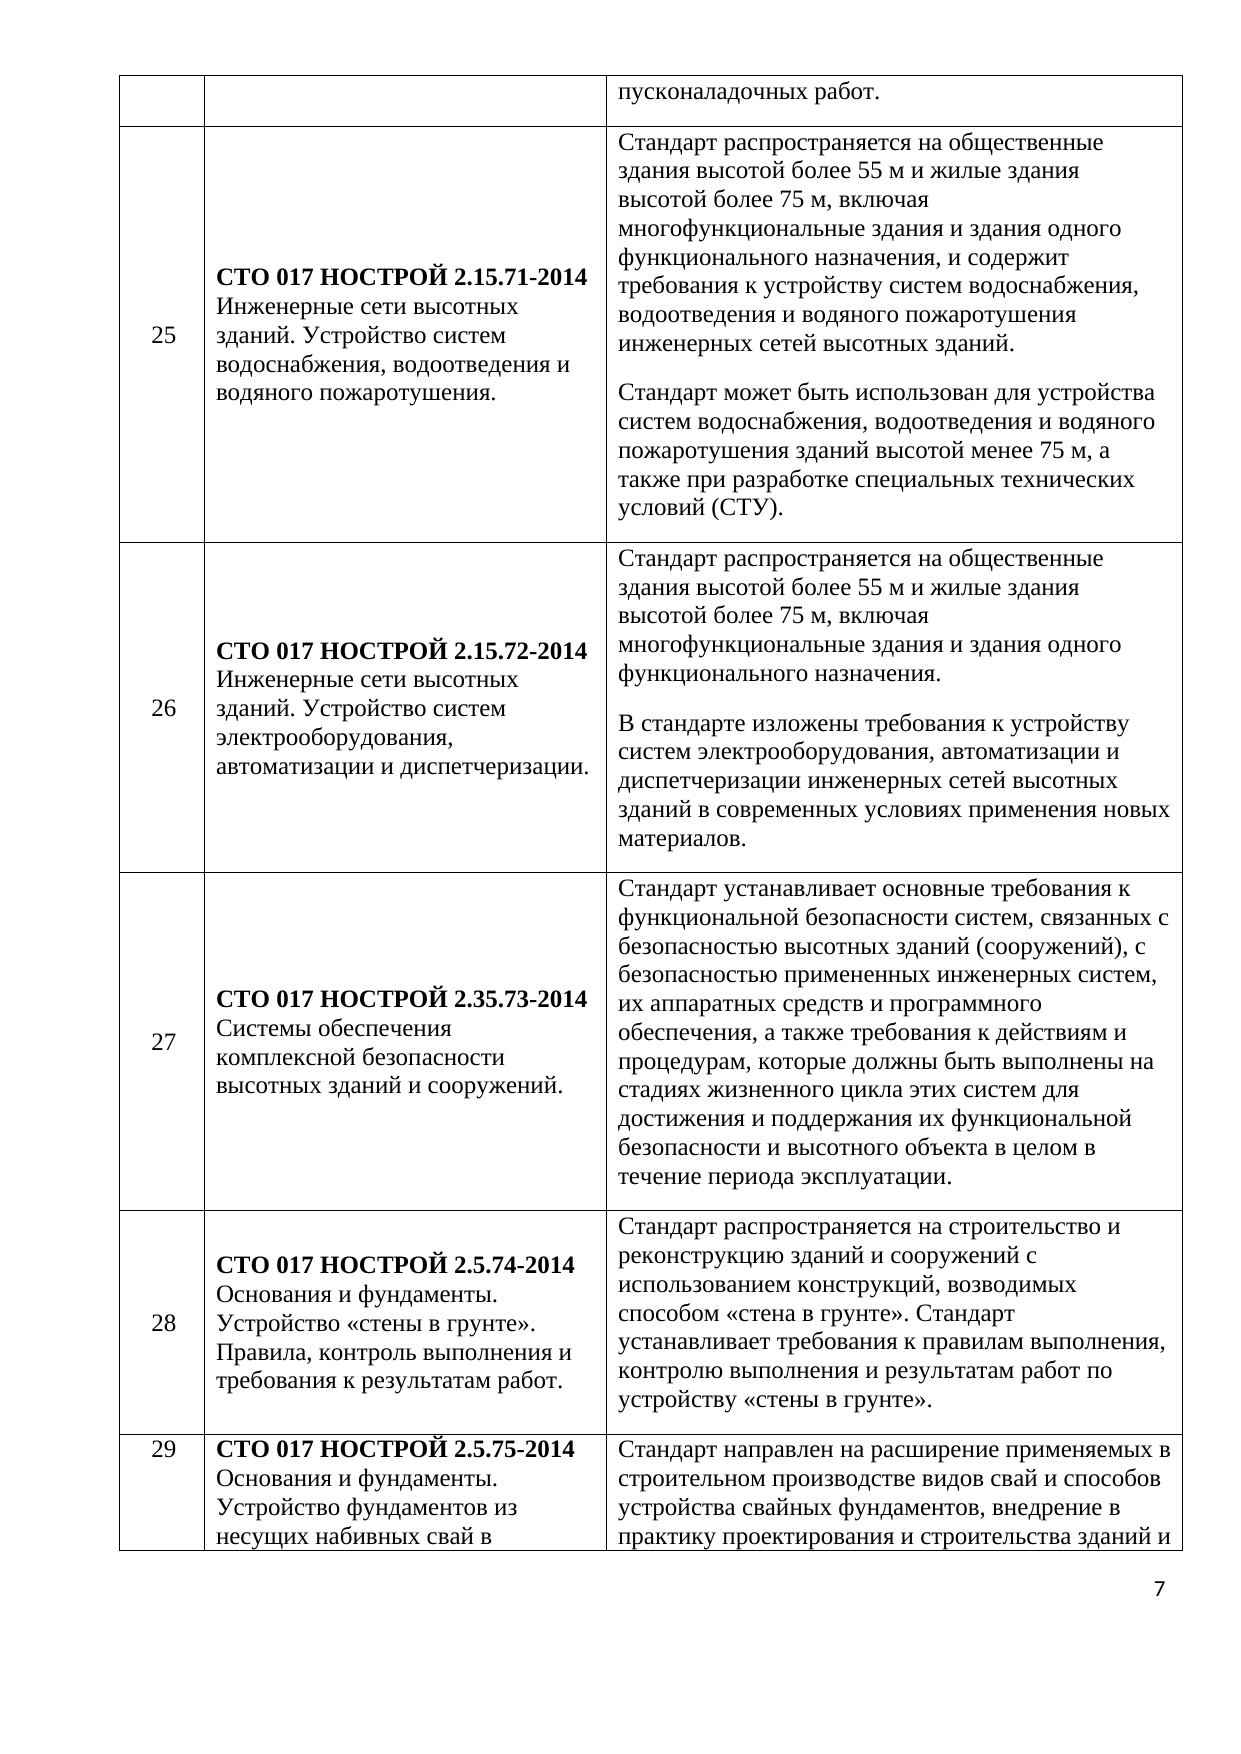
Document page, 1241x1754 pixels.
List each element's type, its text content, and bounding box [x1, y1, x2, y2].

table_cell Стандарт распространяется на строительство и реконструкцию зданий и сооружений с использованием конструкций, возводимых способом «стена в грунте». Стандарт устанавливает требования к правилам выполнения, контролю выполнения и результатам работ по устройству «стены в грунте». [607, 1211, 1182, 1433]
table_cell Стандарт распространяется на общественные здания высотой более 55 м и жилые здания высотой более 75 м, включая многофункциональные здания и здания одного функционального назначения. В стандарте изложены требования к устройству систем электрооборудования, автоматизации и диспетчеризации инженерных сетей высотных зданий в современных условиях применения новых материалов. [607, 543, 1182, 872]
table_cell 25 [120, 127, 204, 542]
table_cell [607, 76, 1182, 126]
table_cell Стандарт устанавливает основные требования к функциональной безопасности систем, связанных с безопасностью высотных зданий (сооружений), с безопасностью примененных инженерных систем, их аппаратных средств и программного обеспечения, а также требования к действиям и процедурам, которые должны быть выполнены на стадиях жизненного цикла этих систем для достижения и поддержания их функциональной безопасности и высотного объекта в целом в течение периода эксплуатации. [607, 873, 1182, 1210]
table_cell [205, 76, 606, 126]
table_cell 24 [120, 76, 204, 126]
table_cell 28 [120, 1211, 204, 1433]
table_cell 29 [120, 1435, 204, 1549]
table_cell СТО 017 НОСТРОЙ 2.5.74-2014 Основания и фундаменты. Устройство «стены в грунте». Правила, контроль выполнения и требования к результатам работ. [205, 1211, 606, 1433]
table_cell СТО 017 НОСТРОЙ 2.15.71-2014 Инженерные сети высотных зданий. Устройство систем водоснабжения, водоотведения и водяного пожаротушения. [205, 127, 606, 542]
table_cell СТО 017 НОСТРОЙ 2.15.72-2014 Инженерные сети высотных зданий. Устройство систем электрооборудования, автоматизации и диспетчеризации. [205, 543, 606, 872]
table_cell Стандарт распространяется на общественные здания высотой более 55 м и жилые здания высотой более 75 м, включая многофункциональные здания и здания одного функционального назначения, и содержит требования к устройству систем водоснабжения, водоотведения и водяного пожаротушения инженерных сетей высотных зданий. Стандарт может быть использован для устройства систем водоснабжения, водоотведения и водяного пожаротушения зданий высотой менее 75 м, а также при разработке специальных технических условий (СТУ). [607, 127, 1182, 542]
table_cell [205, 1435, 606, 1549]
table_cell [607, 1435, 1182, 1549]
table_cell СТО 017 НОСТРОЙ 2.35.73-2014 Системы обеспечения комплексной безопасности высотных зданий и сооружений. [205, 873, 606, 1210]
table_cell 27 [120, 873, 204, 1210]
table_cell 26 [120, 543, 204, 872]
